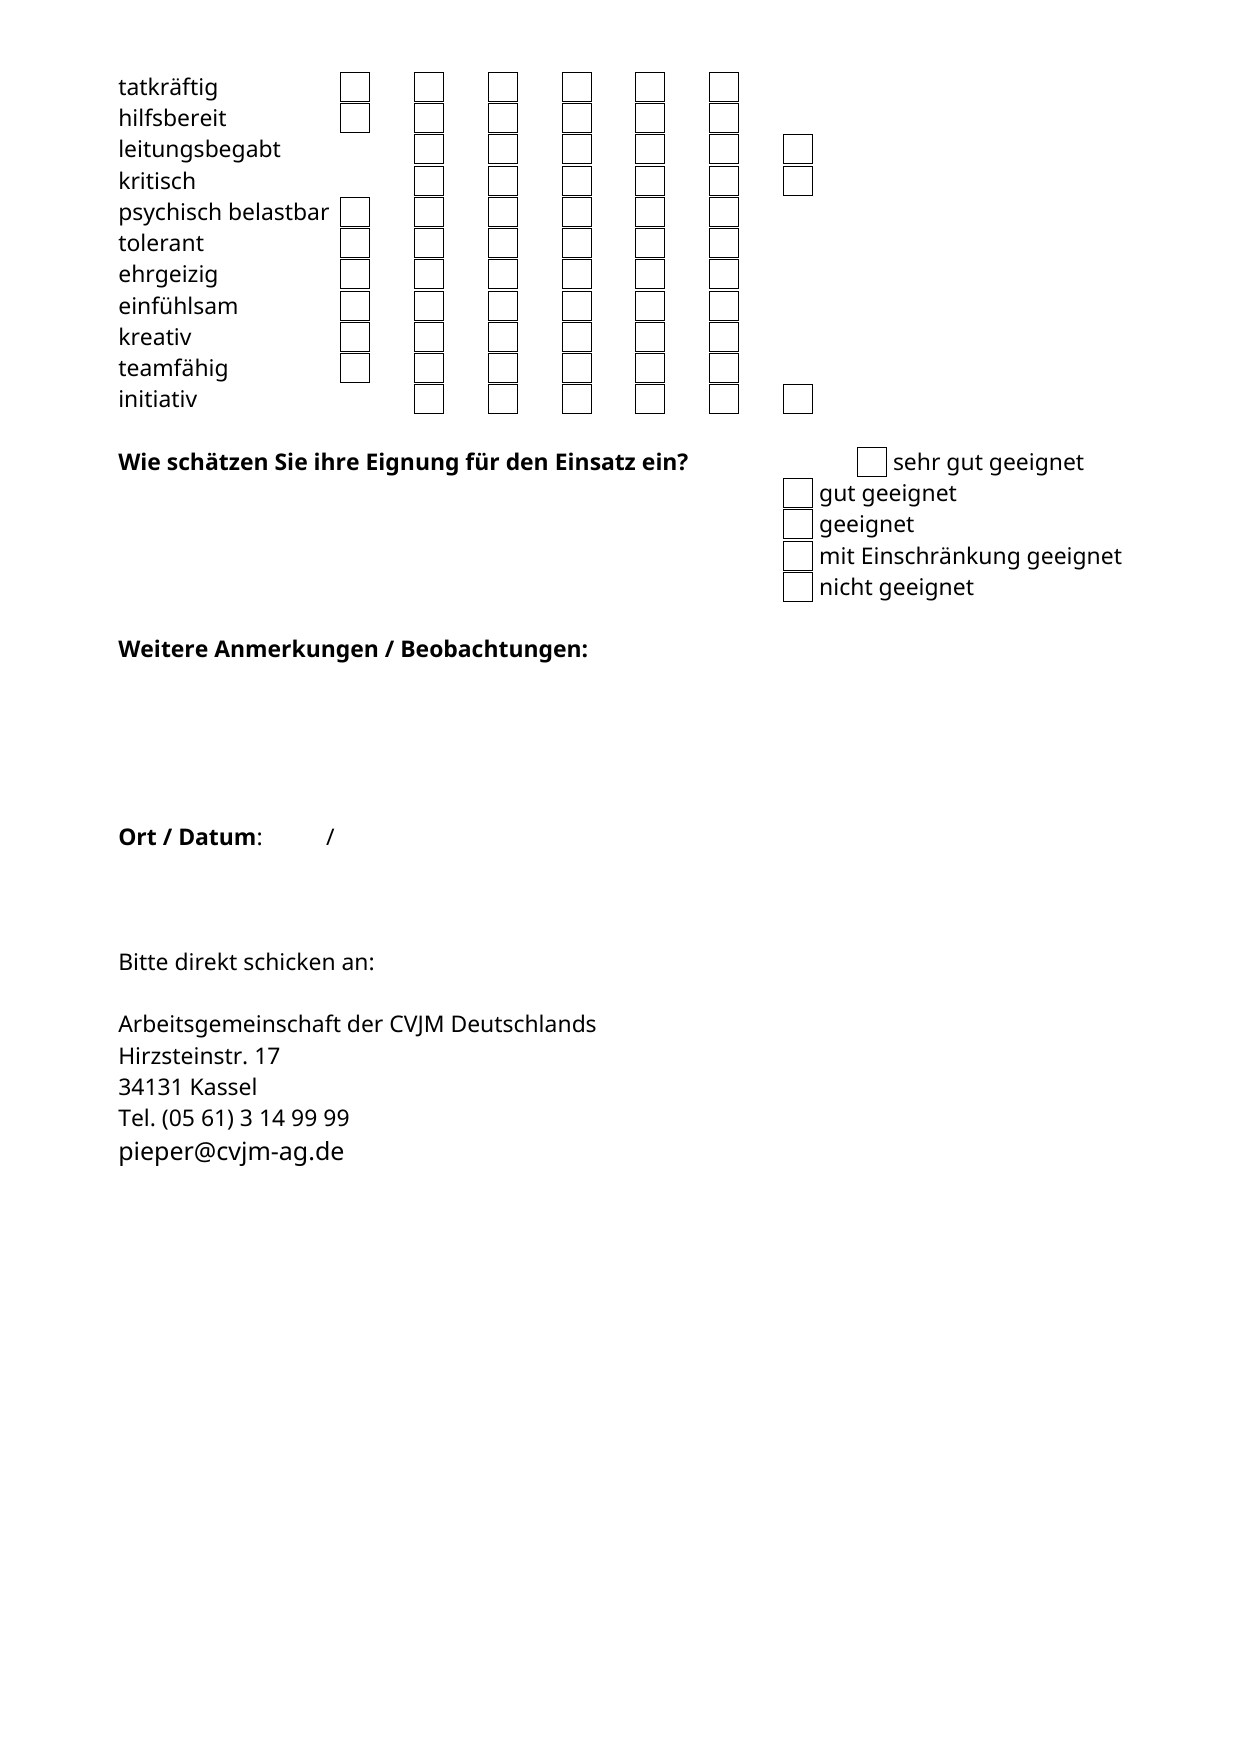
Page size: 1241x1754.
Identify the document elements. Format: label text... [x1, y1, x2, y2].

text pieper@cvjm-ag.de [118, 1133, 1152, 1167]
text Tel. (05 61) 3 14 99 99 [118, 1102, 1152, 1133]
text initiativ [118, 383, 1152, 414]
text psychisch belastbar [118, 196, 1152, 227]
text kreativ [118, 321, 1152, 352]
text nicht geeignet [709, 571, 1152, 602]
text Bitte direkt schicken an: [118, 946, 1152, 977]
text tolerant [118, 227, 1152, 258]
text tatkräftig [118, 71, 1152, 102]
text Ort / Datum: / [118, 821, 1152, 852]
text gut geeignet [709, 477, 1152, 508]
text geeignet [709, 508, 1152, 539]
text Weitere Anmerkungen / Beobachtungen: [118, 633, 1152, 664]
text leitungsbegabt [118, 133, 1152, 164]
text mit Einschränkung geeignet [709, 539, 1152, 571]
text Wie schätzen Sie ihre Eignung für den Einsatz ein? sehr gut geeignet [118, 446, 1152, 477]
text einfühlsam [118, 289, 1152, 321]
text 34131 Kassel [118, 1071, 1152, 1102]
text Hirzsteinstr. 17 [118, 1039, 1152, 1071]
text kritisch [118, 164, 1152, 196]
text ehrgeizig [118, 258, 1152, 289]
text Arbeitsgemeinschaft der CVJM Deutschlands [118, 1008, 1152, 1039]
text teamfähig [118, 352, 1152, 383]
text hilfsbereit [118, 102, 1152, 133]
